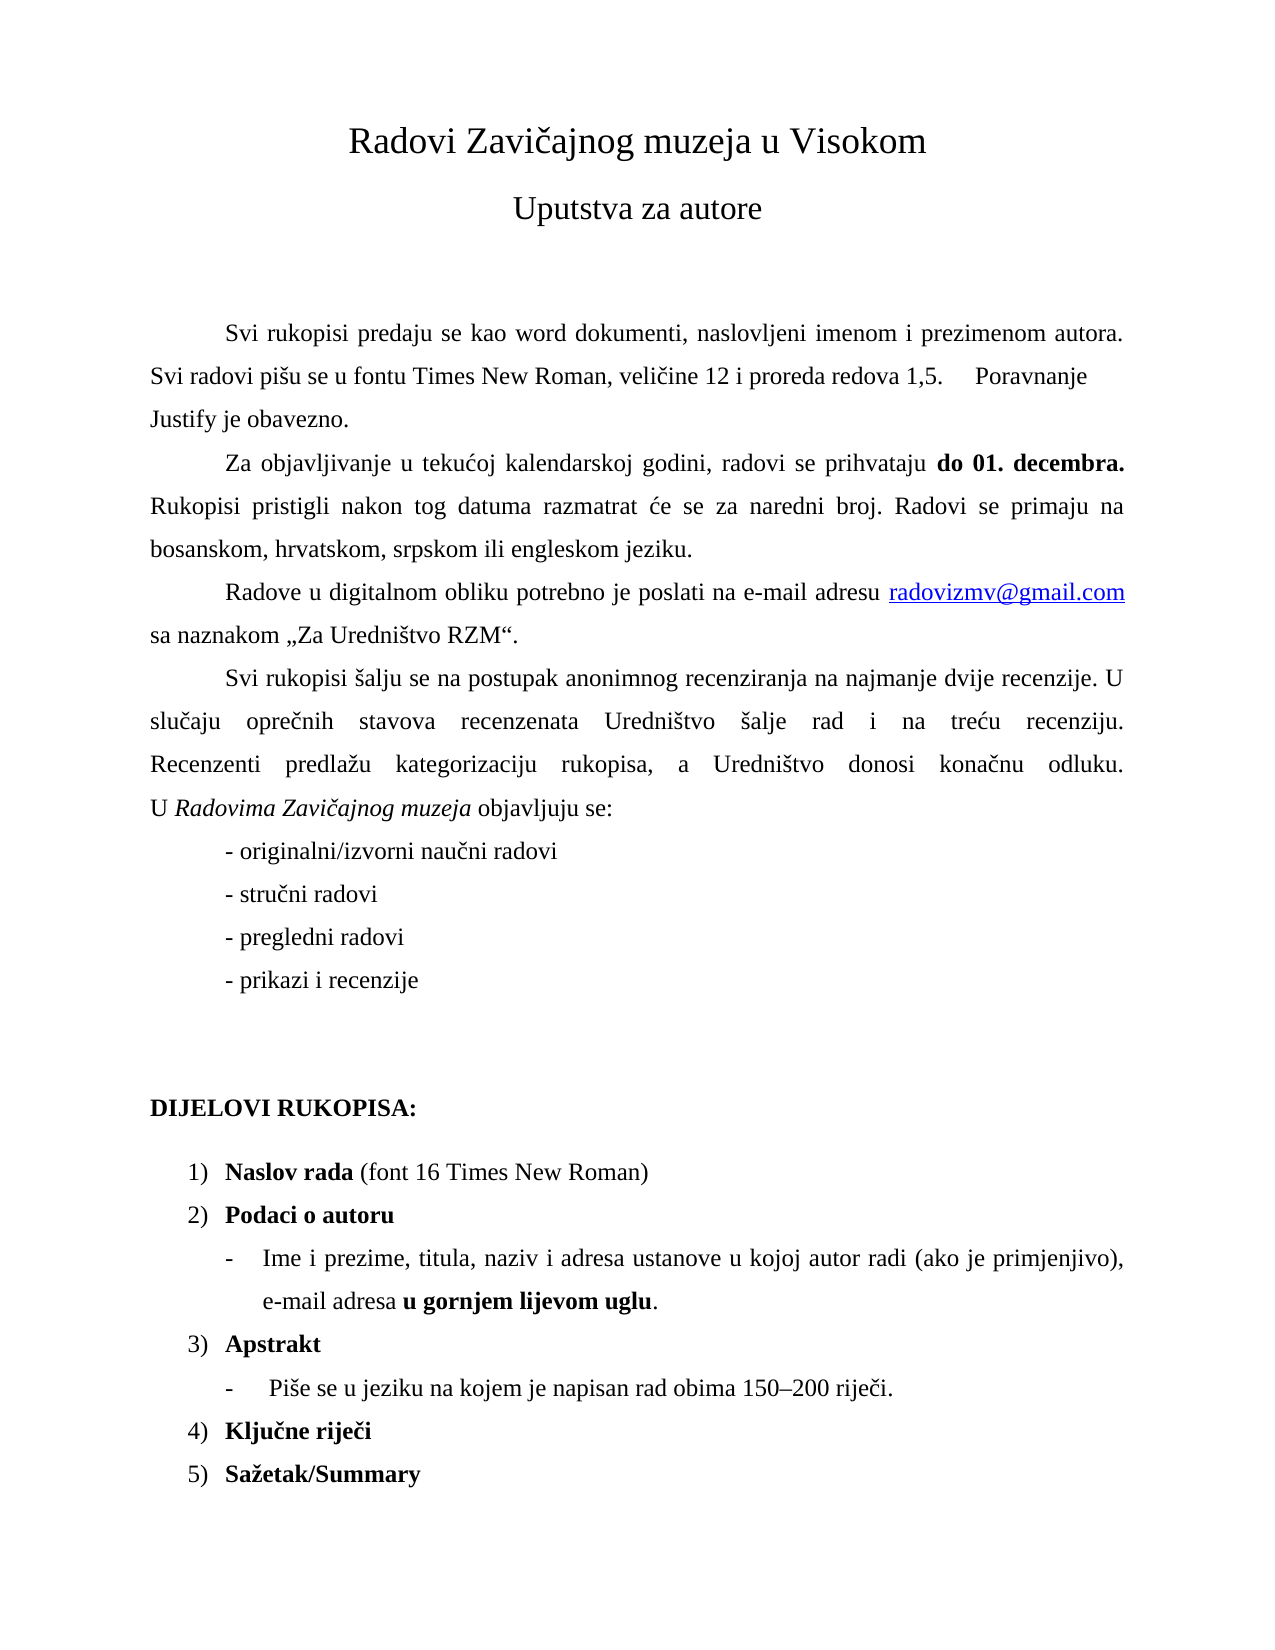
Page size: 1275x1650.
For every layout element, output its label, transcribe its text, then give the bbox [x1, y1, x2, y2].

list Ime i prezime, titula, naziv i adresa ustanove u kojoj autor radi (ako je primjenjivo), e-mail adresa u gornjem lijevom uglu. [225, 1243, 1125, 1315]
text Radovi Zavičajnog muzeja u Visokom [150, 118, 1125, 161]
list Podaci o autoru [187, 1200, 1125, 1229]
list Piše se u jeziku na kojem je napisan rad obima 150–200 riječi. [225, 1373, 1125, 1401]
text Uputstva za autore [150, 188, 1125, 227]
text DIJELOVI RUKOPISA: [150, 1093, 1125, 1122]
list Sažetak/Summary [187, 1459, 1125, 1488]
list Naslov rada (font 16 Times New Roman) [187, 1157, 1125, 1186]
list Apstrakt [187, 1329, 1125, 1358]
text Svi rukopisi predaju se kao word dokumenti, naslovljeni imenom i prezimenom autora. Svi radovi pišu se u fontu Times New Roman, veličine 12 i proreda redova 1,5. Poravnanje Justify je obavezno. Za objavljivanje u tekućoj kalendarskoj godini, radovi se prihvataju do 01. decembra. Rukopisi pristigli nakon tog datuma razmatrat će se za naredni broj. Radovi se primaju na bosanskom, hrvatskom, srpskom ili engleskom jeziku. Radove u digitalnom obliku potrebno je poslati na e-mail adresu radovizmv@gmail.com sa naznakom „Za Uredništvo RZM“. Svi rukopisi šalju se na postupak anonimnog recenziranja na najmanje dvije recenzije. U slučaju oprečnih stavova recenzenata Uredništvo šalje rad i na treću recenziju. Recenzenti predlažu kategorizaciju rukopisa, a Uredništvo donosi konačnu odluku. U Radovima Zavičajnog muzeja objavljuju se: - originalni/izvorni naučni radovi - stručni radovi - pregledni radovi - prikazi i recenzije [150, 318, 1125, 994]
list Ključne riječi [187, 1416, 1125, 1444]
